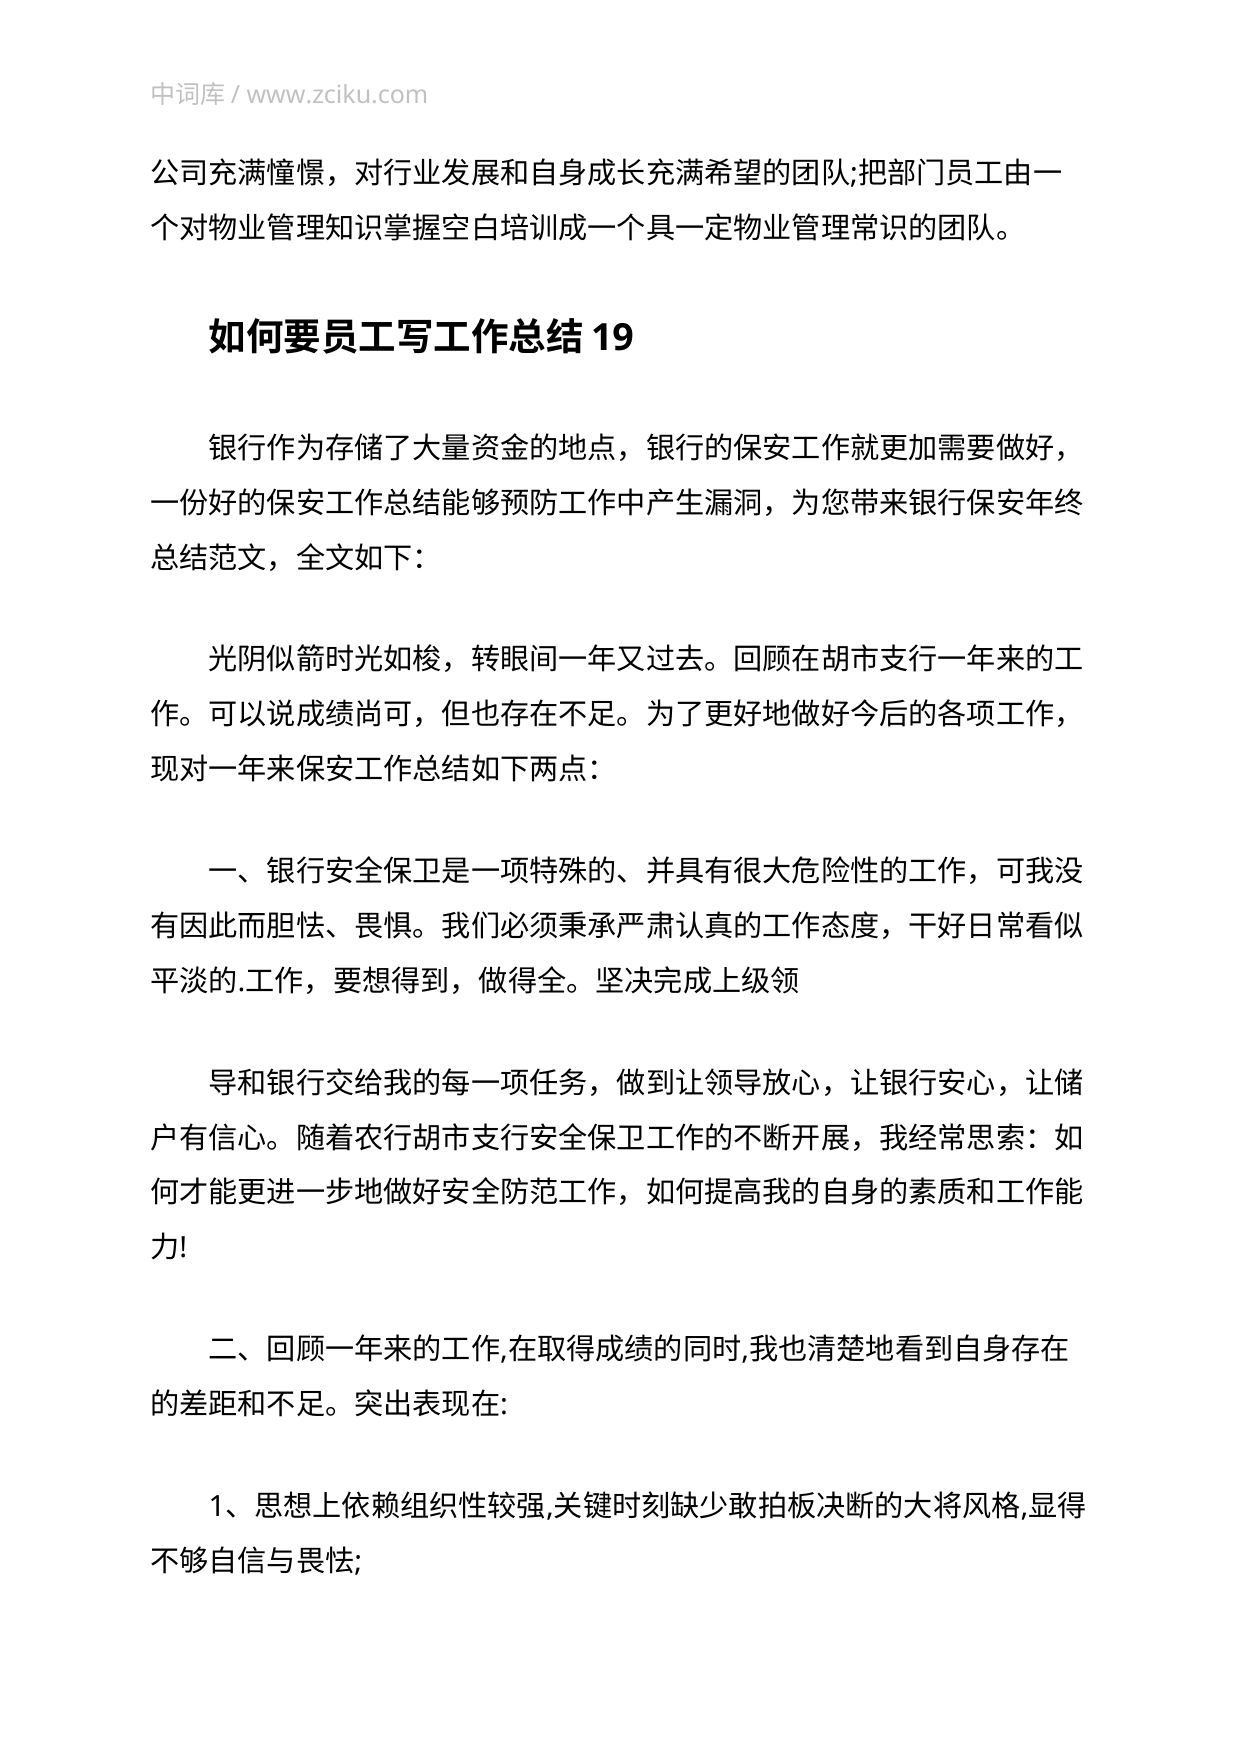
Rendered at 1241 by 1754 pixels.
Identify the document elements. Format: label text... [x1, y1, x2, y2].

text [150, 150, 1090, 247]
text 一、银行安全保卫是一项特殊的、并具有很大危险性的工作，可我没有因此而胆怯、畏惧。我们必须秉承严肃认真的工作态度，干好日常看似平淡的.工作，要想得到，做得全。坚决完成上级领 [150, 847, 1090, 1000]
text 银行作为存储了大量资金的地点，银行的保安工作就更加需要做好，一份好的保安工作总结能够预防工作中产生漏洞，为您带来银行保安年终总结范文，全文如下： [150, 424, 1090, 576]
text 光阴似箭时光如梭，转眼间一年又过去。回顾在胡市支行一年来的工作。可以说成绩尚可，但也存在不足。为了更好地做好今后的各项工作，现对一年来保安工作总结如下两点： [150, 636, 1090, 788]
text 1、思想上依赖组织性较强,关键时刻缺少敢拍板决断的大将风格,显得不够自信与畏怯; [150, 1483, 1090, 1580]
text 如何要员工写工作总结19 [150, 307, 1090, 361]
text 二、回顾一年来的工作,在取得成绩的同时,我也清楚地看到自身存在的差距和不足。突出表现在: [150, 1326, 1090, 1423]
text 导和银行交给我的每一项任务，做到让领导放心，让银行安心，让储户有信心。随着农行胡市支行安全保卫工作的不断开展，我经常思索：如何才能更进一步地做好安全防范工作，如何提高我的自身的素质和工作能力! [150, 1059, 1090, 1266]
